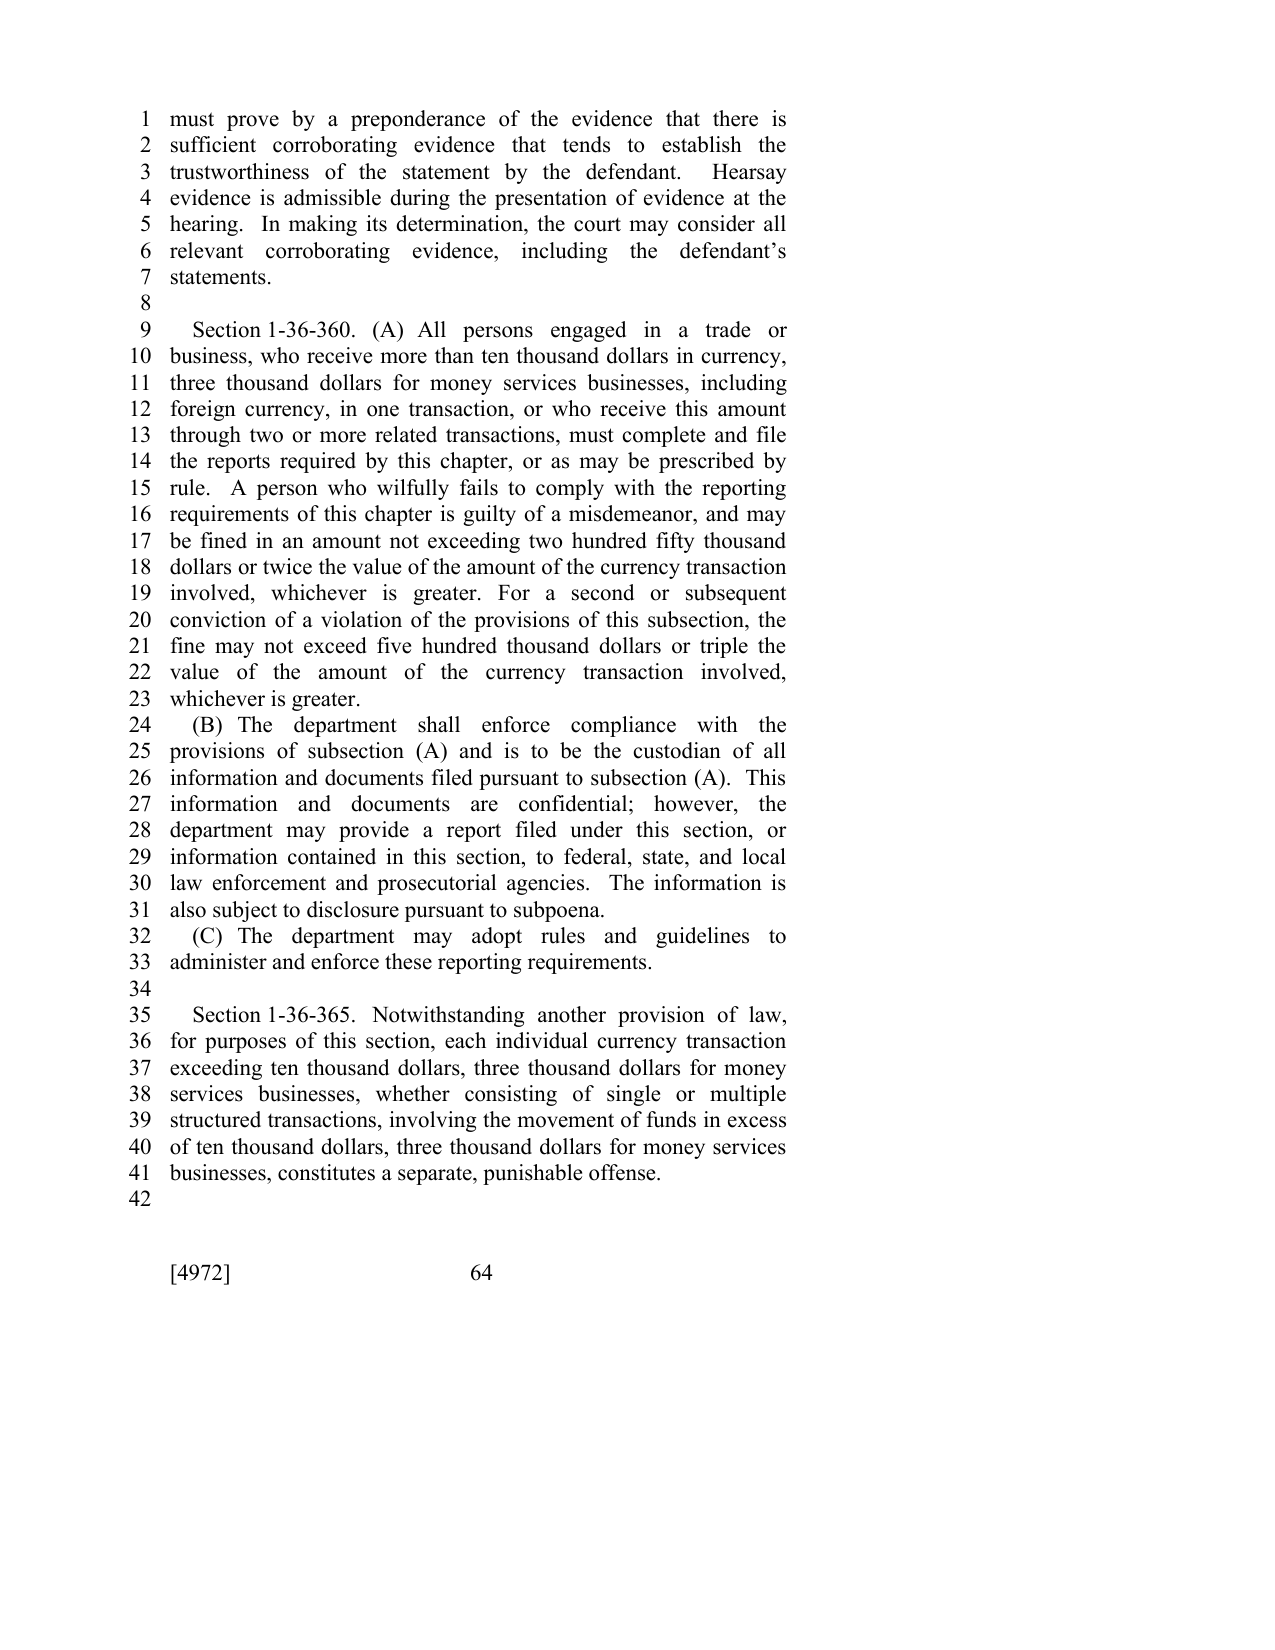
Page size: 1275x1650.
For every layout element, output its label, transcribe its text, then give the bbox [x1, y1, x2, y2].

text Section 1-36-360. (A) All persons engaged in a trade or business, who receive more than ten thousand dollars in currency, three thousand dollars for money services businesses, including foreign currency, in one transaction, or who receive this amount through two or more related transactions, must complete and file the reports required by this chapter, or as may be prescribed by rule. A person who wilfully fails to comply with the reporting requirements of this chapter is guilty of a misdemeanor, and may be fined in an amount not exceeding two hundred fifty thousand dollars or twice the value of the amount of the currency transaction involved, whichever is greater. For a second or subsequent conviction of a violation of the provisions of this subsection, the fine may not exceed five hundred thousand dollars or triple the value of the amount of the currency transaction involved, whichever is greater. [169, 316, 787, 711]
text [169, 105, 787, 289]
text (C) The department may adopt rules and guidelines to administer and enforce these reporting requirements. [169, 922, 787, 975]
text (B) The department shall enforce compliance with the provisions of subsection (A) and is to be the custodian of all information and documents filed pursuant to subsection (A). This information and documents are confidential; however, the department may provide a report filed under this section, or information contained in this section, to federal, state, and local law enforcement and prosecutorial agencies. The information is also subject to disclosure pursuant to subpoena. [169, 711, 787, 922]
text Section 1-36-365. Notwithstanding another provision of law, for purposes of this section, each individual currency transaction exceeding ten thousand dollars, three thousand dollars for money services businesses, whether consisting of single or multiple structured transactions, involving the movement of funds in excess of ten thousand dollars, three thousand dollars for money services businesses, constitutes a separate, punishable offense. [169, 1001, 787, 1186]
